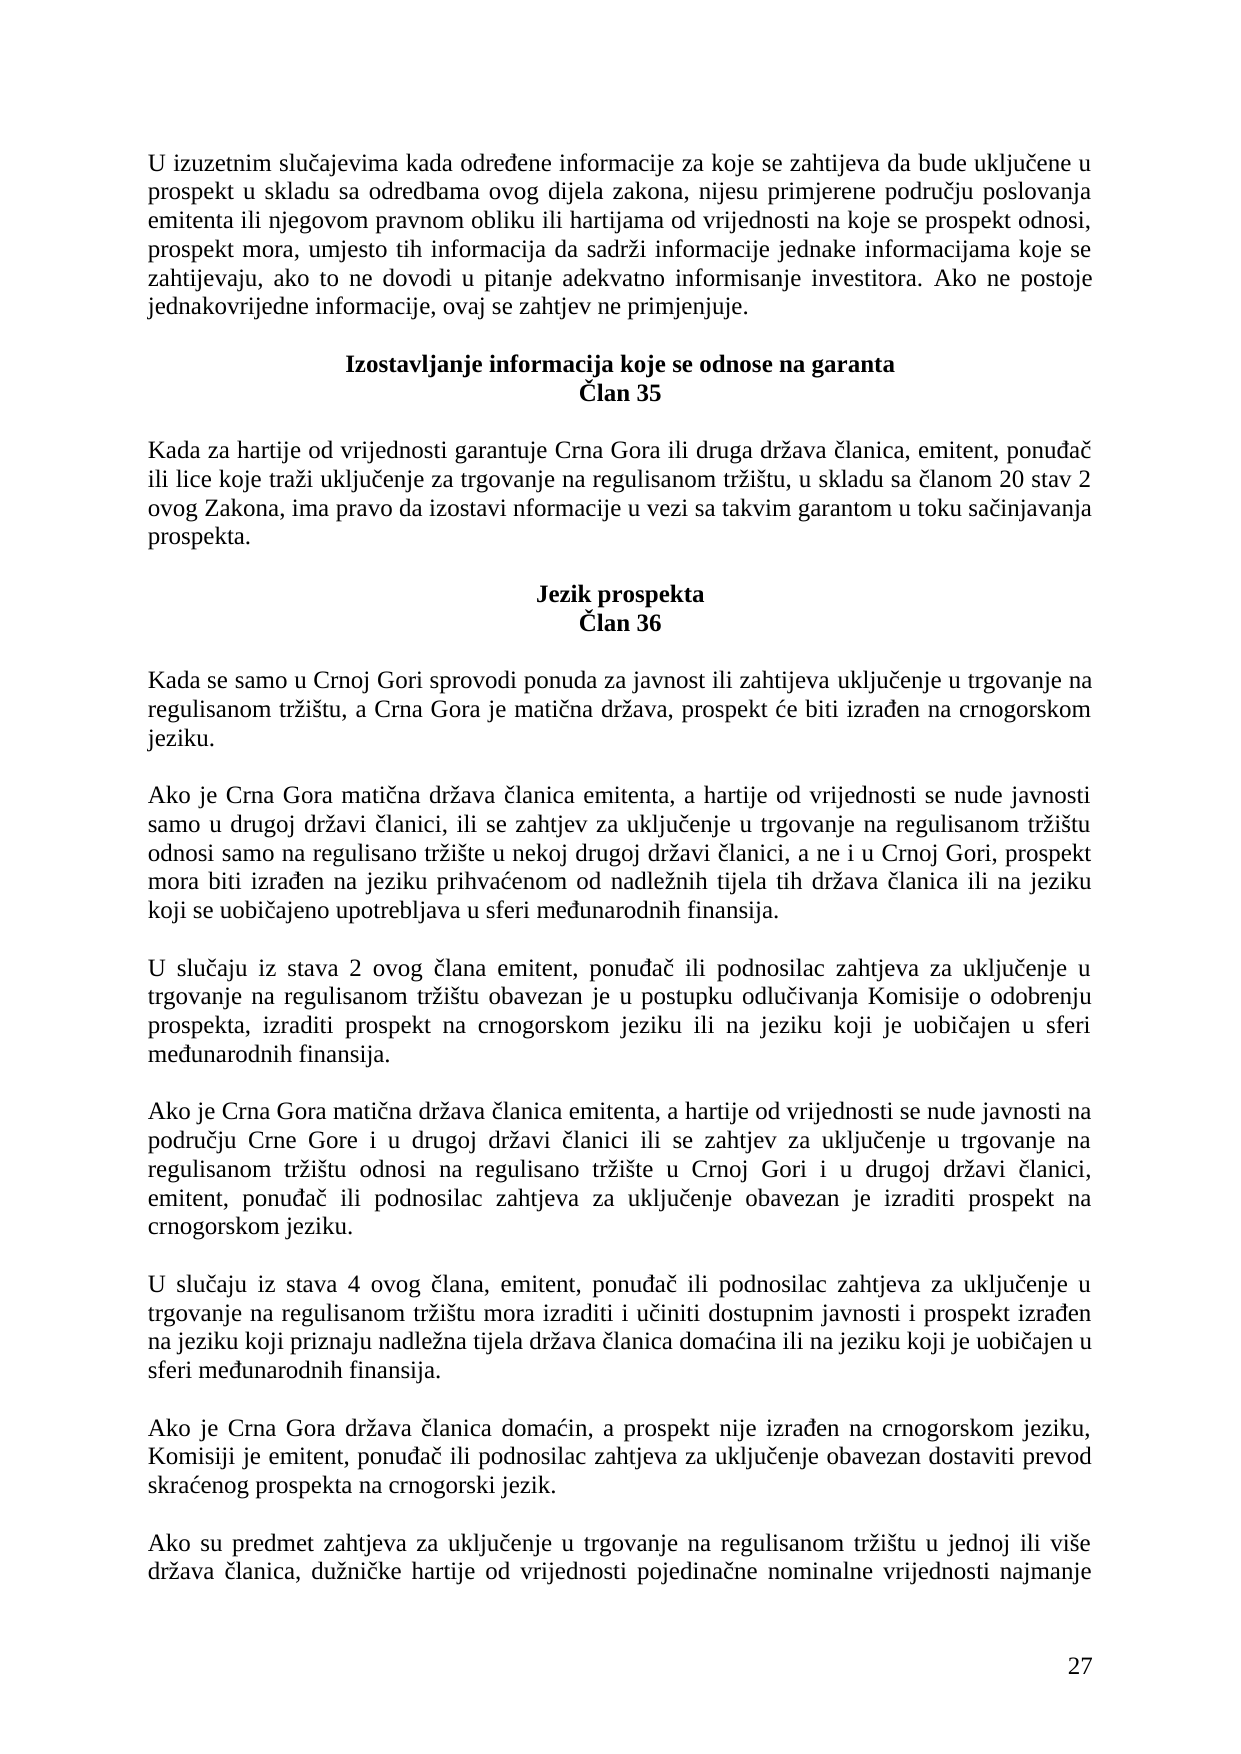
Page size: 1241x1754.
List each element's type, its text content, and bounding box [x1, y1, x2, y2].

text U slučaju iz stava 4 ovog člana, emitent, ponuđač ili podnosilac zahtjeva za uključenje u trgovanje na regulisanom tržištu mora izraditi i učiniti dostupnim javnosti i prospekt izrađen na jeziku koji priznaju nadležna tijela država članica domaćina ili na jeziku koji je uobičajen u sferi međunarodnih finansija. [148, 1269, 1092, 1384]
text U izuzetnim slučajevima kada određene informacije za koje se zahtijeva da bude uključene u prospekt u skladu sa odredbama ovog dijela zakona, nijesu primjerene području poslovanja emitenta ili njegovom pravnom obliku ili hartijama od vrijednosti na koje se prospekt odnosi, prospekt mora, umjesto tih informacija da sadrži informacije jednake informacijama koje se zahtijevaju, ako to ne dovodi u pitanje adekvatno informisanje investitora. Ako ne postoje jednakovrijedne informacije, ovaj se zahtjev ne primjenjuje. [148, 148, 1092, 320]
text Kada se samo u Crnoj Gori sprovodi ponuda za javnost ili zahtijeva uključenje u trgovanje na regulisanom tržištu, a Crna Gora je matična država, prospekt će biti izrađen na crnogorskom jeziku. [148, 665, 1092, 751]
text U slučaju iz stava 2 ovog člana emitent, ponuđač ili podnosilac zahtjeva za uključenje u trgovanje na regulisanom tržištu obavezan je u postupku odlučivanja Komisije o odobrenju prospekta, izraditi prospekt na crnogorskom jeziku ili na jeziku koji je uobičajen u sferi međunarodnih finansija. [148, 953, 1092, 1068]
text Član 36 [148, 608, 1092, 636]
text Jezik prospekta [148, 579, 1092, 608]
text Ako je Crna Gora država članica domaćin, a prospekt nije izrađen na crnogorskom jeziku, Komisiji je emitent, ponuđač ili podnosilac zahtjeva za uključenje obavezan dostaviti prevod skraćenog prospekta na crnogorski jezik. [148, 1413, 1092, 1499]
text Ako je Crna Gora matična država članica emitenta, a hartije od vrijednosti se nude javnosti samo u drugoj državi članici, ili se zahtjev za uključenje u trgovanje na regulisanom tržištu odnosi samo na regulisano tržište u nekoj drugoj državi članici, a ne i u Crnoj Gori, prospekt mora biti izrađen na jeziku prihvaćenom od nadležnih tijela tih država članica ili na jeziku koji se uobičajeno upotrebljava u sferi međunarodnih finansija. [148, 780, 1092, 924]
text Ako je Crna Gora matična država članica emitenta, a hartije od vrijednosti se nude javnosti na području Crne Gore i u drugoj državi članici ili se zahtjev za uključenje u trgovanje na regulisanom tržištu odnosi na regulisano tržište u Crnoj Gori i u drugoj državi članici, emitent, ponuđač ili podnosilac zahtjeva za uključenje obavezan je izraditi prospekt na crnogorskom jeziku. [148, 1096, 1092, 1240]
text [148, 1528, 1092, 1585]
text Izostavljanje informacija koje se odnose na garanta [148, 349, 1092, 378]
text Kada za hartije od vrijednosti garantuje Crna Gora ili druga država članica, emitent, ponuđač ili lice koje traži uključenje za trgovanje na regulisanom tržištu, u skladu sa članom 20 stav 2 ovog Zakona, ima pravo da izostavi nformacije u vezi sa takvim garantom u toku sačinjavanja prospekta. [148, 435, 1092, 550]
text Član 35 [148, 378, 1092, 406]
